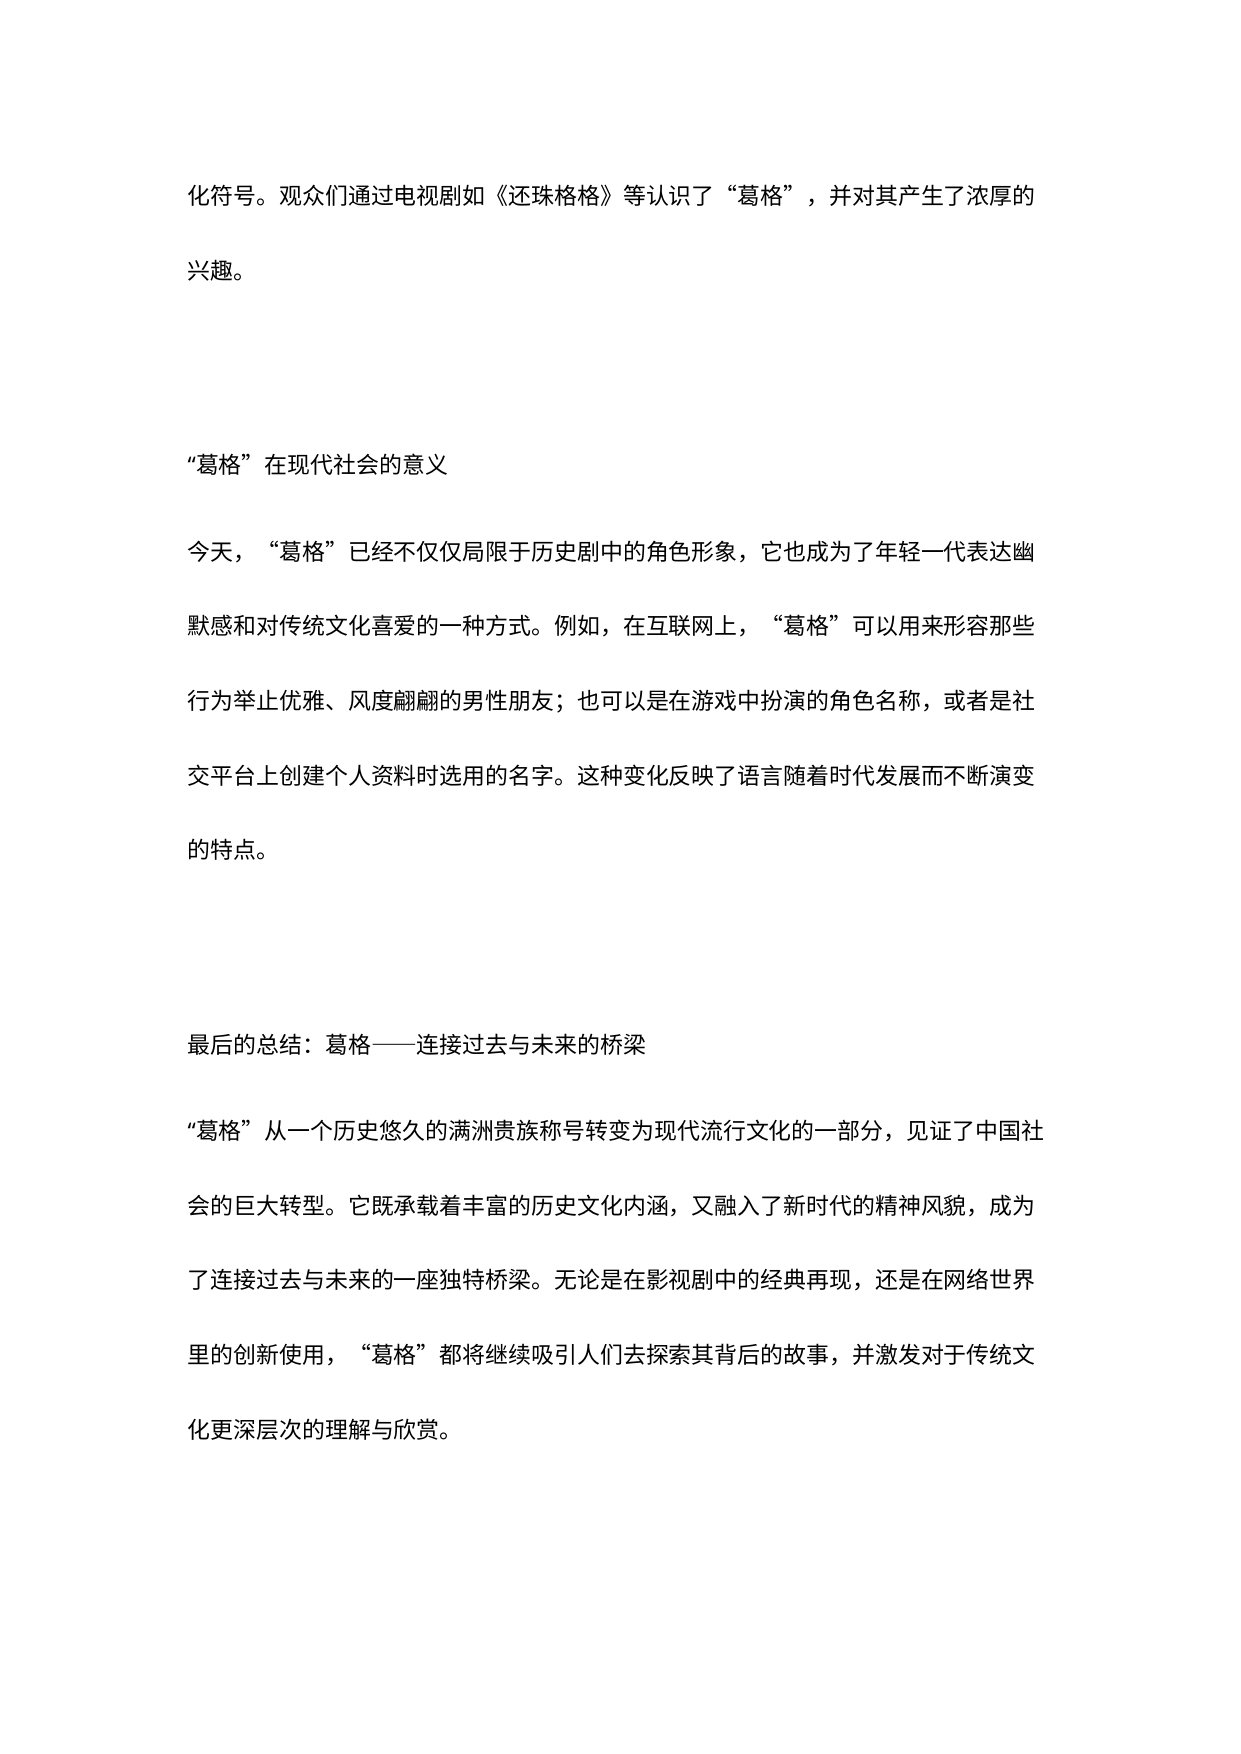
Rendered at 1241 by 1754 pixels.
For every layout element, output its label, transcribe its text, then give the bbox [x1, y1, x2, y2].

text “葛格”从一个历史悠久的满洲贵族称号转变为现代流行文化的一部分，见证了中国社会的巨大转型。它既承载着丰富的历史文化内涵，又融入了新时代的精神风貌，成为了连接过去与未来的一座独特桥梁。无论是在影视剧中的经典再现，还是在网络世界里的创新使用，“葛格”都将继续吸引人们去探索其背后的故事，并激发对于传统文化更深层次的理解与欣赏。 [187, 1097, 1053, 1461]
text “葛格”在现代社会的意义 [187, 431, 1053, 496]
text 最后的总结：葛格——连接过去与未来的桥梁 [187, 1011, 1053, 1076]
text 今天，“葛格”已经不仅仅局限于历史剧中的角色形象，它也成为了年轻一代表达幽默感和对传统文化喜爱的一种方式。例如，在互联网上，“葛格”可以用来形容那些行为举止优雅、风度翩翩的男性朋友；也可以是在游戏中扮演的角色名称，或者是社交平台上创建个人资料时选用的名字。这种变化反映了语言随着时代发展而不断演变的特点。 [187, 518, 1053, 881]
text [187, 162, 1053, 302]
